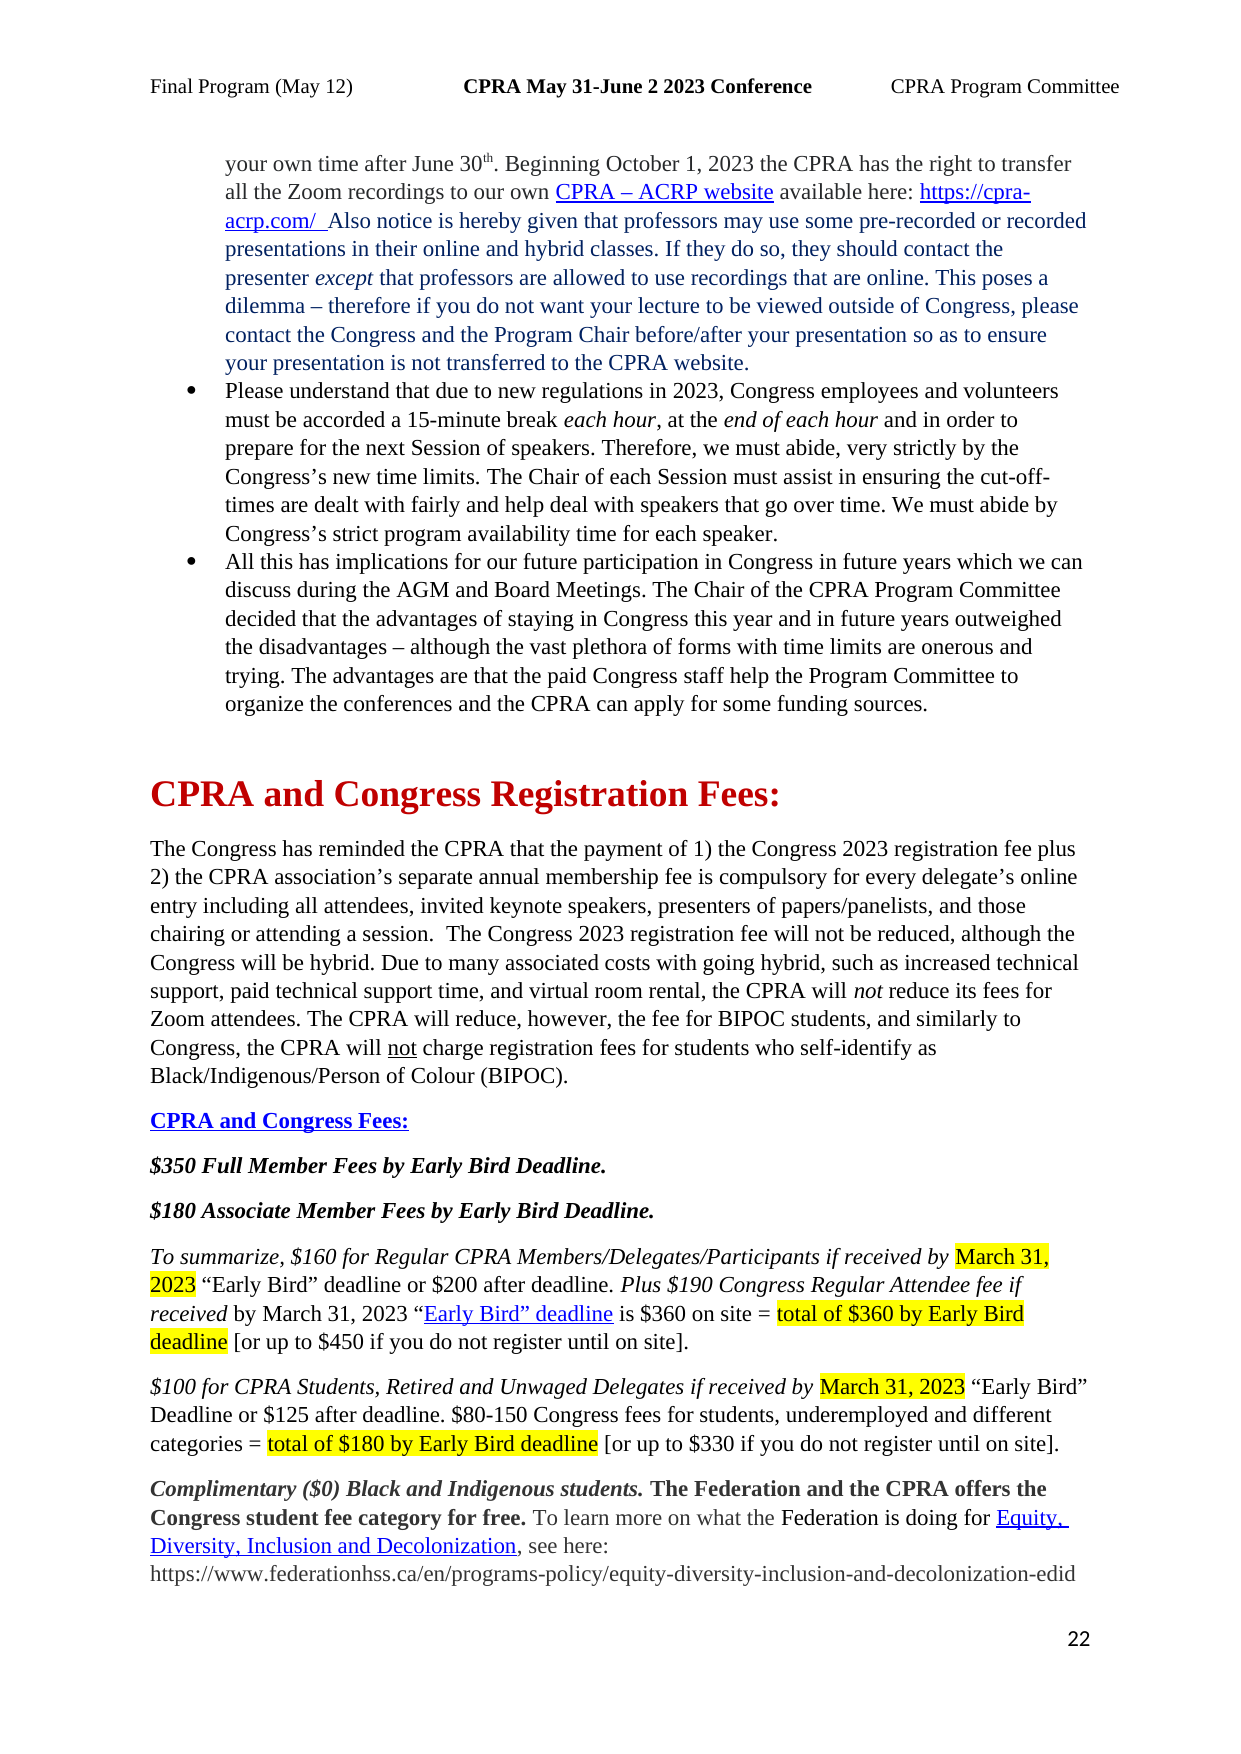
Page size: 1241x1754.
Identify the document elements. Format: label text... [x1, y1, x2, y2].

text $100 for CPRA Students, Retired and Unwaged Delegates if received by March 31, 2023 “Early Bird” Deadline or $125 after deadline. $80-150 Congress fees for students, underemployed and different categories = total of $180 by Early Bird deadline [or up to $330 if you do not register until on site]. [150, 1373, 1090, 1456]
text Complimentary ($0) Black and Indigenous students. The Federation and the CPRA offers the Congress student fee category for free. To learn more on what the Federation is doing for Equity, Diversity, Inclusion and Decolonization, see here: https://www.federationhss.ca/en/programs-policy/equity-diversity-inclusion-and-decolonization-edid [150, 1475, 1090, 1587]
text To summarize, $160 for Regular CPRA Members/Delegates/Participants if received by March 31, 2023 “Early Bird” deadline or $200 after deadline. Plus $190 Congress Regular Attendee fee if received by March 31, 2023 “Early Bird” deadline is $360 on site = total of $360 by Early Bird deadline [or up to $450 if you do not register until on site]. [150, 1243, 1090, 1354]
text The Congress has reminded the CPRA that the payment of 1) the Congress 2023 registration fee plus 2) the CPRA association’s separate annual membership fee is compulsory for every delegate’s online entry including all attendees, invited keynote speakers, presenters of papers/panelists, and those chairing or attending a session. The Congress 2023 registration fee will not be reduced, although the Congress will be hybrid. Due to many associated costs with going hybrid, such as increased technical support, paid technical support time, and virtual room rental, the CPRA will not reduce its fees for Zoom attendees. The CPRA will reduce, however, the fee for BIPOC students, and similarly to Congress, the CPRA will not charge registration fees for students who self-identify as Black/Indigenous/Person of Colour (BIPOC). [150, 835, 1090, 1089]
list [187, 150, 1090, 375]
list All this has implications for our future participation in Congress in future years which we can discuss during the AGM and Board Meetings. The Chair of the CPRA Program Committee decided that the advantages of staying in Congress this year and in future years outweighed the disadvantages – although the vast plethora of forms with time limits are onerous and trying. The advantages are that the paid Congress staff help the Program Committee to organize the conferences and the CPRA can apply for some funding sources. [187, 548, 1090, 717]
text CPRA and Congress Fees: [150, 1107, 1090, 1134]
text $350 Full Member Fees by Early Bird Deadline. [150, 1152, 1090, 1179]
text $180 Associate Member Fees by Early Bird Deadline. [150, 1198, 1090, 1224]
list Please understand that due to new regulations in 2023, Congress employees and volunteers must be accorded a 15-minute break each hour, at the end of each hour and in order to prepare for the next Session of speakers. Therefore, we must abide, very strictly by the Congress’s new time limits. The Chair of each Session must assist in ensuring the cut-off- times are dealt with fairly and help deal with speakers that go over time. We must abide by Congress’s strict program availability time for each speaker. [187, 377, 1090, 546]
text CPRA and Congress Registration Fees: [150, 772, 1090, 815]
